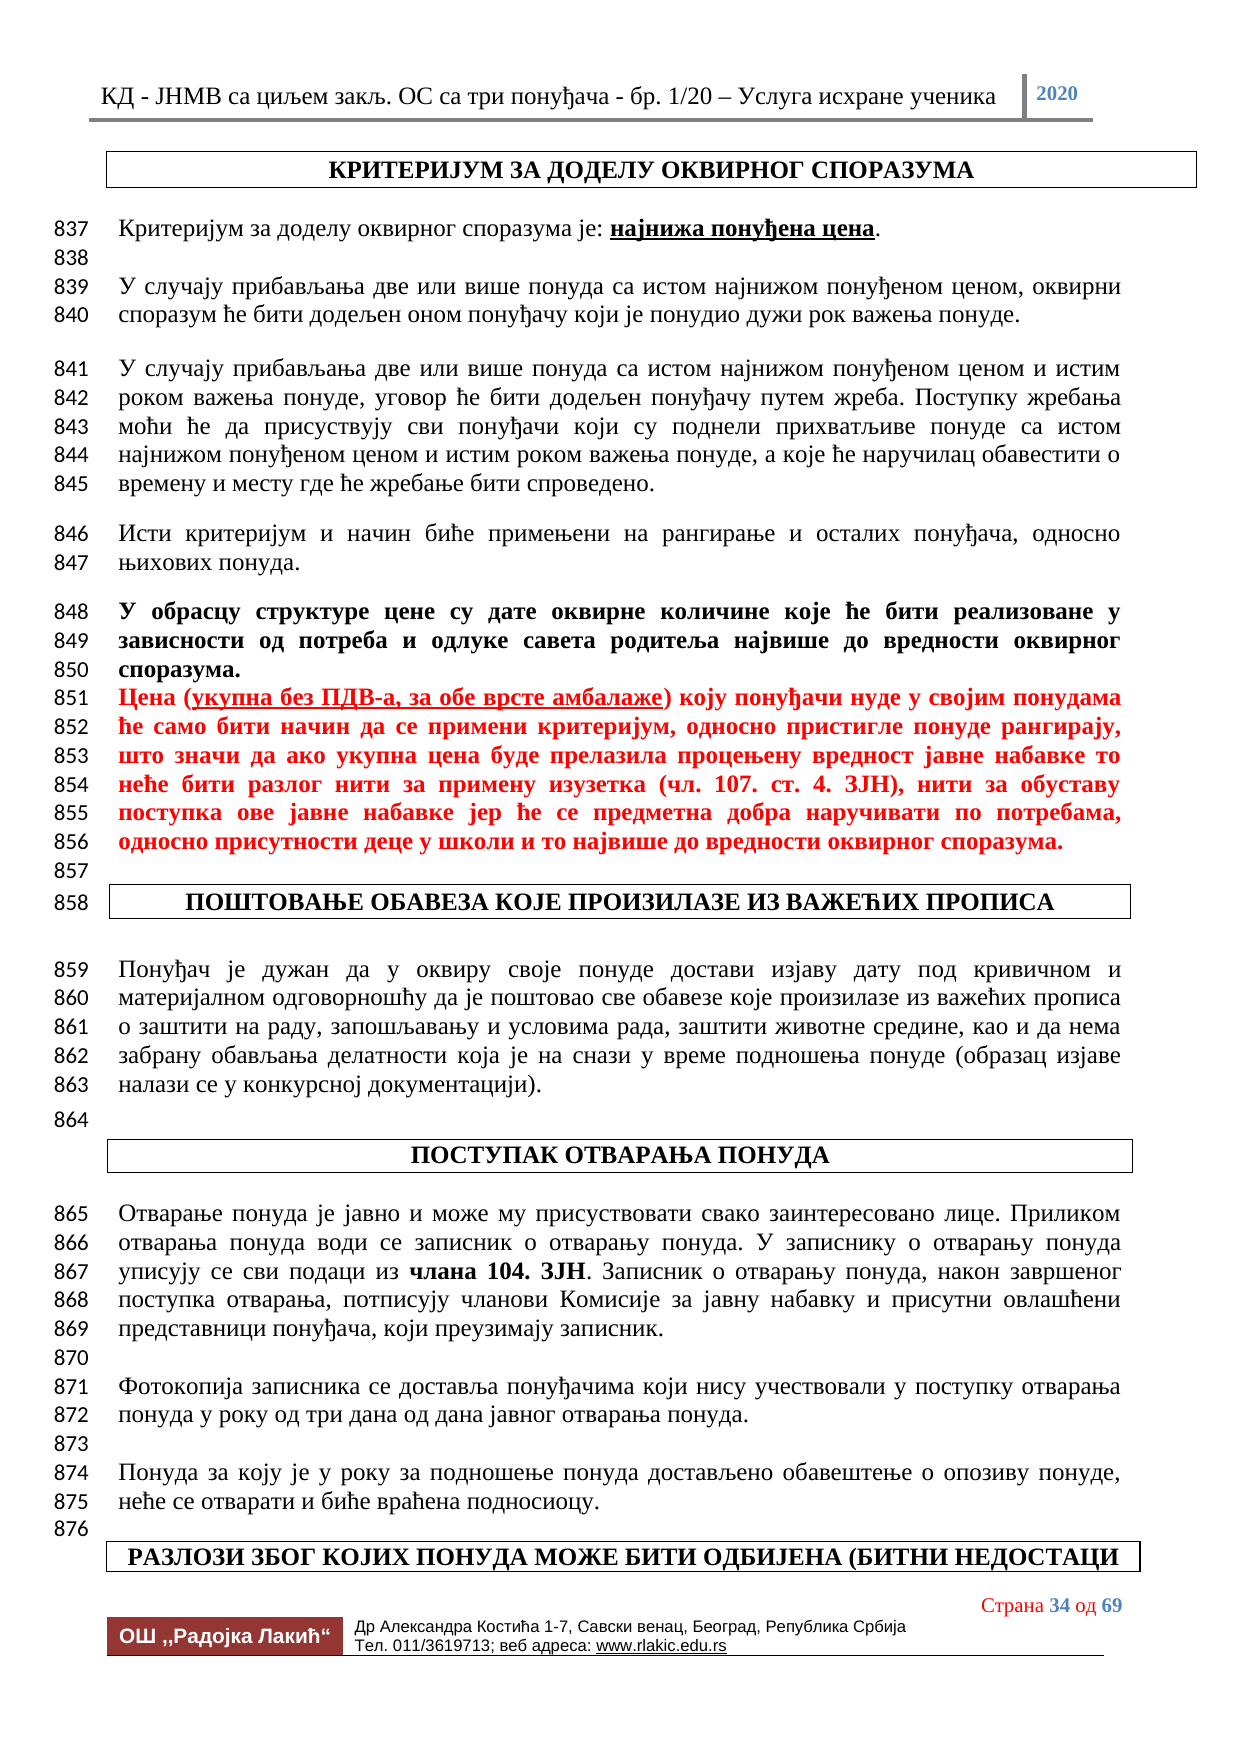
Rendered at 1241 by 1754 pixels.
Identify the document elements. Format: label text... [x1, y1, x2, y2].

text Отварање понуда је јавно и може му присуствовати свако заинтересовано лице. Приликом отварања понуда води се записник о отварању понуда. У записнику о отварању понуда уписују се сви подаци из члана 104. ЗЈН. Записник о отварању понуда, након завршеног поступка отварања, потписују чланови Комисије за јавну набавку и присутни овлашћени представници понуђача, који преузимају записник. [118, 1198, 1122, 1342]
text Критеријум за доделу оквирног споразума је: најнижа понуђена цена. [118, 213, 1122, 242]
text У случају прибављања две или више понуда са истом најнижом понуђеном ценом, оквирни споразум ће бити додељен оном понуђачу који је понудио дужи рок важења понуде. [118, 271, 1122, 328]
text Понуђач је дужан да у оквиру своје понуде достави изјаву дату под кривичном и материјалном одговорношћу да је поштовао све обавезе које произилазе из важећих прописа о заштити на раду, запошљавању и условима рада, заштити животне средине, као и да нема забрану обављања делатности која је на снази у време подношења понуде (образац изјаве налази се у конкурсној документацији). [118, 954, 1122, 1097]
text Понуда за коју је у року за подношење понуда достављено обавештење о опозиву понуде, неће се отварати и биће враћена подносиоцу. [118, 1457, 1122, 1514]
text ПОШТОВАЊЕ ОБАВЕЗА КОЈЕ ПРОИЗИЛАЗЕ ИЗ ВАЖЕЋИХ ПРОПИСА [110, 885, 1130, 918]
table_header КРИТЕРИЈУМ ЗА ДОДЕЛУ ОКВИРНОГ СПОРАЗУМА [107, 152, 1196, 187]
text У случају прибављања две или више понуда са истом најнижом понуђеном ценом и истим роком важења понуде, уговор ће бити додељен понуђачу путем жреба. Поступку жребања моћи ће да присуствују сви понуђачи који су поднели прихватљиве понуде са истом најнижом понуђеном ценом и истим роком важења понуде, а које ће наручилац обавестити о времену и месту где ће жребање бити спроведено. [118, 353, 1122, 497]
text Цена (укупна без ПДВ-а, за обе врсте амбалаже) коју понуђачи нуде у својим понудама ће само бити начин да се примени критеријум, односно пристигле понуде рангирају, што значи да ако укупна цена буде прелазила процењену вредност јавне набавке то неће бити разлог нити за примену изузетка (чл. 107. ст. 4. ЗЈН), нити за обуставу поступка ове јавне набавке јер ће се предметна добра наручивати по потребама, односно присутности деце у школи и то највише до вредности оквирног споразума. [118, 682, 1122, 855]
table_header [107, 1542, 1139, 1571]
table_header ПОСТУПАК ОТВАРАЊА ПОНУДА [108, 1140, 1132, 1172]
text Фотокопија записника се доставља понуђачима који нису учествовали у поступку отварања понуда у року од три дана од дана јавног отварања понуда. [118, 1371, 1122, 1428]
text У обрасцу структуре цене су дате оквирне количине које ће бити реализоване у зависности од потреба и одлуке савета родитеља највише до вредности оквирног споразума. [118, 596, 1122, 682]
text Исти критеријум и начин биће примењени на рангирање и осталих понуђача, односно њихових понуда. [118, 518, 1122, 575]
